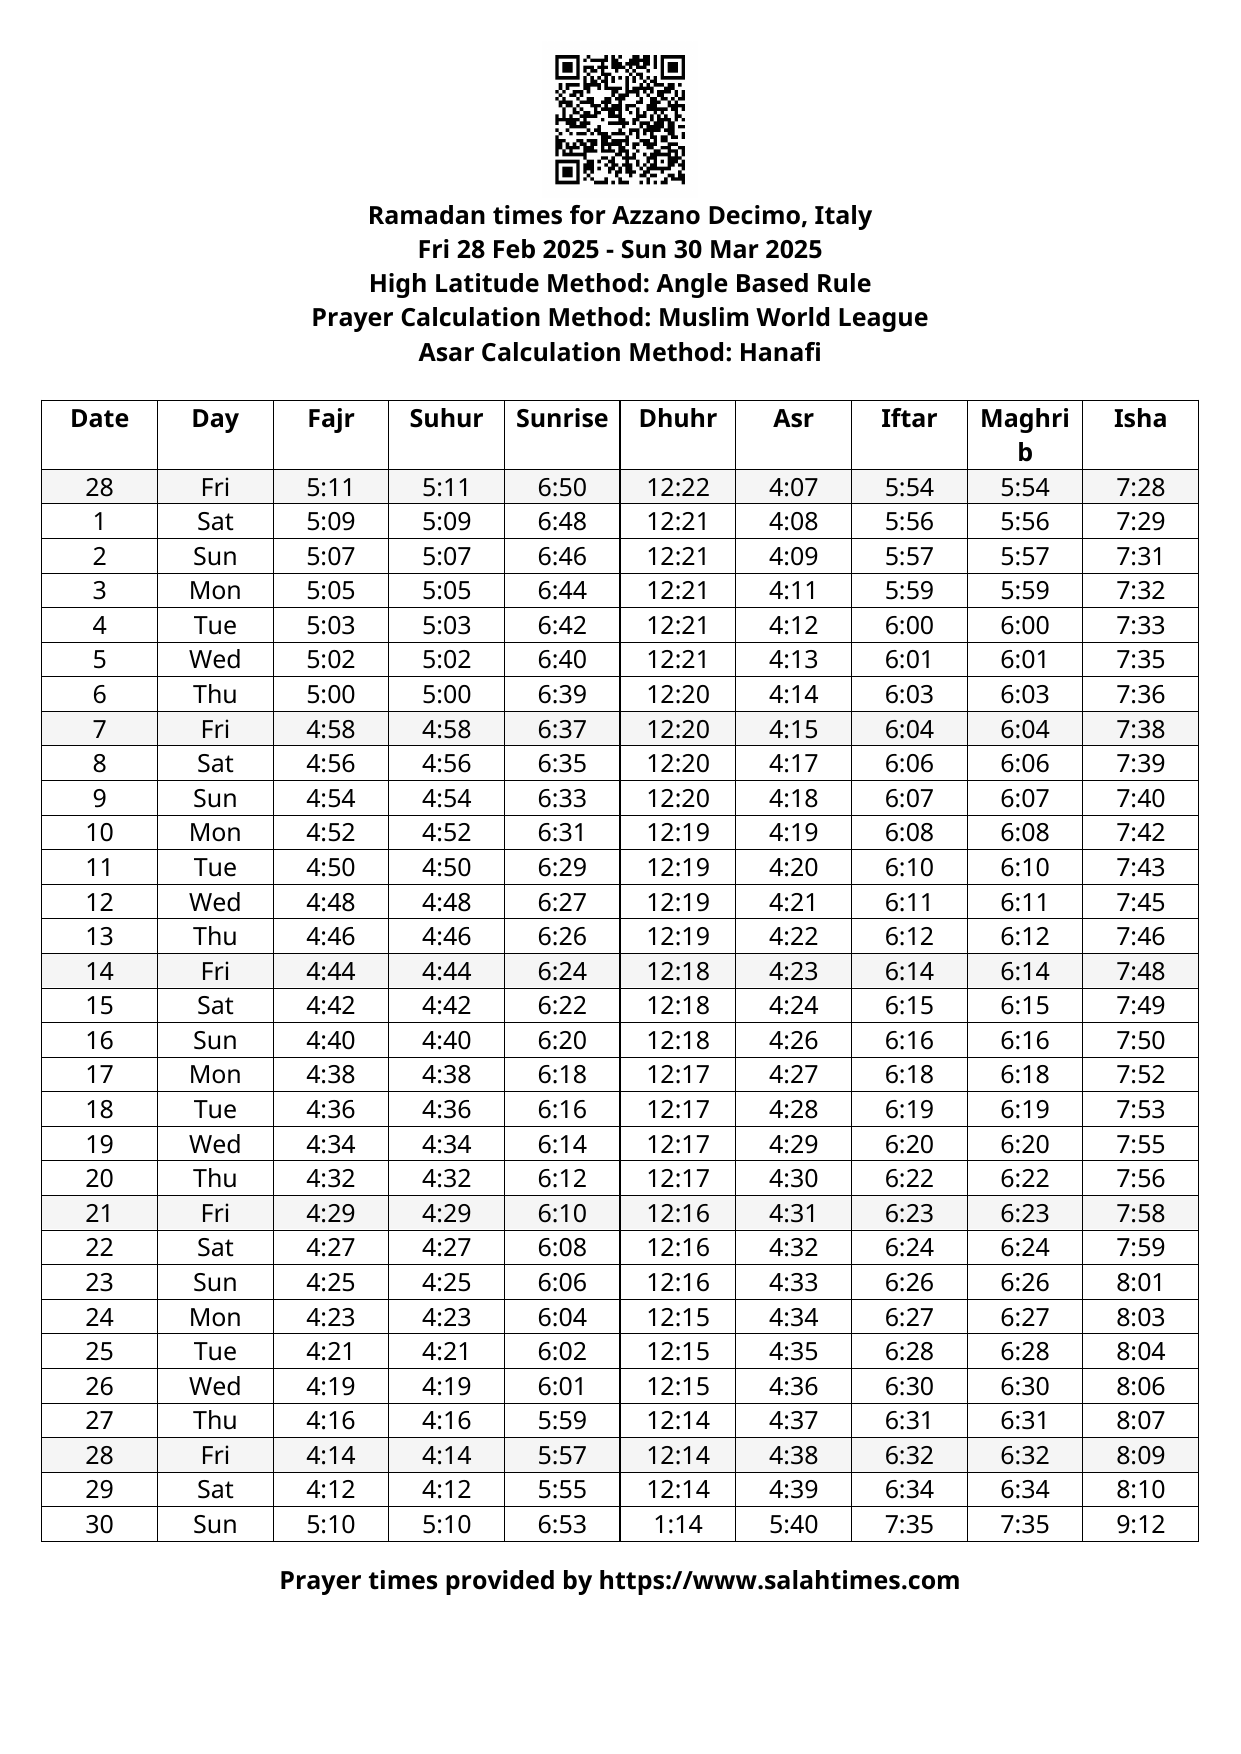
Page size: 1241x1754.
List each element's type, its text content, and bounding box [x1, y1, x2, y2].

table_cell 6:31 [852, 1404, 967, 1437]
table_cell 4:42 [389, 989, 504, 1022]
table_cell 16 [42, 1023, 157, 1057]
table_cell 4:08 [736, 504, 851, 538]
table_cell 4:27 [736, 1058, 851, 1091]
table_cell 4:48 [274, 885, 388, 918]
table_cell 4:33 [736, 1265, 851, 1299]
table_cell 1 [42, 504, 157, 538]
table_cell 4:34 [389, 1127, 504, 1160]
table_cell 6:07 [852, 781, 967, 814]
table_cell 12:17 [621, 1127, 735, 1160]
table_cell 6:23 [968, 1196, 1082, 1229]
table_cell 7:55 [1083, 1127, 1198, 1160]
table_header Iftar [852, 401, 967, 469]
table_cell 6:01 [852, 643, 967, 676]
table_header Suhur [389, 401, 504, 469]
table_cell 5:54 [968, 470, 1082, 503]
table_cell Sun [158, 1023, 273, 1057]
table_cell 4:38 [389, 1058, 504, 1091]
table_cell 4:38 [736, 1438, 851, 1472]
table_cell 7:35 [968, 1507, 1082, 1541]
table_cell 12:14 [621, 1473, 735, 1506]
table_cell 9 [42, 781, 157, 814]
table_cell 6:12 [852, 919, 967, 953]
text Asar Calculation Method: Hanafi [42, 334, 1198, 368]
table_cell 6:15 [968, 989, 1082, 1022]
table_cell 21 [42, 1196, 157, 1229]
table_cell 6:12 [968, 919, 1082, 953]
table_cell 12:17 [621, 1058, 735, 1091]
table_cell 4:46 [274, 919, 388, 953]
table_cell 6:03 [852, 677, 967, 711]
table_cell 6:19 [968, 1092, 1082, 1126]
table_cell 5:05 [389, 574, 504, 607]
table_cell 7:38 [1083, 712, 1198, 745]
table_cell 9:12 [1083, 1507, 1198, 1541]
table_cell 12:19 [621, 816, 735, 849]
table_cell 4:52 [274, 816, 388, 849]
table_cell 4:48 [389, 885, 504, 918]
table_cell 4:36 [389, 1092, 504, 1126]
table_cell Sun [158, 539, 273, 572]
table_header Sunrise [505, 401, 619, 469]
table_cell 12 [42, 885, 157, 918]
table_cell 4:27 [274, 1231, 388, 1264]
table_cell 4:38 [274, 1058, 388, 1091]
table_cell 6:50 [505, 470, 619, 503]
table_cell 6:24 [505, 954, 619, 987]
table_cell 6:18 [968, 1058, 1082, 1091]
table_cell Sun [158, 1507, 273, 1541]
table_cell 4:27 [389, 1231, 504, 1264]
table_cell 6:32 [968, 1438, 1082, 1472]
table_cell 5:40 [736, 1507, 851, 1541]
table_cell 7:58 [1083, 1196, 1198, 1229]
table_cell 30 [42, 1507, 157, 1541]
table_cell 6:19 [852, 1092, 967, 1126]
table_cell 7:32 [1083, 574, 1198, 607]
table_cell 10 [42, 816, 157, 849]
table_cell 4:32 [274, 1161, 388, 1195]
table_cell 5:11 [274, 470, 388, 503]
table_cell 12:20 [621, 746, 735, 780]
table_cell 4:19 [274, 1369, 388, 1402]
table_cell 26 [42, 1369, 157, 1402]
table_cell 4:22 [736, 919, 851, 953]
table_cell 6:08 [505, 1231, 619, 1264]
table_header Maghrib [968, 401, 1082, 469]
table_cell 8:03 [1083, 1300, 1198, 1333]
table_cell 6:11 [852, 885, 967, 918]
table_cell 6:06 [505, 1265, 619, 1299]
table_cell 6:15 [852, 989, 967, 1022]
table_cell 4:39 [736, 1473, 851, 1506]
table_cell 4:40 [389, 1023, 504, 1057]
table_cell 6 [42, 677, 157, 711]
table_cell 6:28 [852, 1334, 967, 1368]
table_cell 6:16 [852, 1023, 967, 1057]
table_cell 5:02 [274, 643, 388, 676]
table_cell 7:36 [1083, 677, 1198, 711]
table_cell 8:07 [1083, 1404, 1198, 1437]
table_cell 6:34 [852, 1473, 967, 1506]
table_cell 6:28 [968, 1334, 1082, 1368]
table_cell Tue [158, 608, 273, 642]
table_cell 4:23 [736, 954, 851, 987]
table_cell 22 [42, 1231, 157, 1264]
table_cell 5:57 [968, 539, 1082, 572]
table_cell 5:59 [852, 574, 967, 607]
table_cell 5 [42, 643, 157, 676]
table_cell 7:49 [1083, 989, 1198, 1022]
table_cell 4:20 [736, 850, 851, 884]
table_cell 7:48 [1083, 954, 1198, 987]
table_header Asr [736, 401, 851, 469]
table_cell 4:23 [389, 1300, 504, 1333]
table_cell 6:10 [968, 850, 1082, 884]
table_cell 7:52 [1083, 1058, 1198, 1091]
table_cell 5:55 [505, 1473, 619, 1506]
table_cell 4:16 [389, 1404, 504, 1437]
table_cell 5:56 [852, 504, 967, 538]
table_cell 12:15 [621, 1334, 735, 1368]
table_cell 2 [42, 539, 157, 572]
table_cell 7:35 [1083, 643, 1198, 676]
table_cell 4:36 [274, 1092, 388, 1126]
table_cell 5:05 [274, 574, 388, 607]
table_cell 4:44 [389, 954, 504, 987]
table_cell 7:28 [1083, 470, 1198, 503]
table_cell 7:39 [1083, 746, 1198, 780]
table_header Isha [1083, 401, 1198, 469]
table_cell 18 [42, 1092, 157, 1126]
table_cell 5:54 [852, 470, 967, 503]
table_cell 4:14 [274, 1438, 388, 1472]
table_cell 6:20 [968, 1127, 1082, 1160]
table_cell 12:18 [621, 989, 735, 1022]
table_cell 7:29 [1083, 504, 1198, 538]
table_cell 4:29 [389, 1196, 504, 1229]
table_cell 4:25 [389, 1265, 504, 1299]
table_cell 4:18 [736, 781, 851, 814]
table_cell 5:00 [274, 677, 388, 711]
table_cell 4:13 [736, 643, 851, 676]
table_cell 25 [42, 1334, 157, 1368]
table_cell Tue [158, 850, 273, 884]
table_cell 6:08 [852, 816, 967, 849]
table_cell 4:21 [274, 1334, 388, 1368]
table_cell 7:56 [1083, 1161, 1198, 1195]
table_cell 4:07 [736, 470, 851, 503]
table_cell 28 [42, 470, 157, 503]
table_cell Thu [158, 1161, 273, 1195]
table_cell 5:07 [389, 539, 504, 572]
picture [542, 41, 699, 198]
table_cell 4:12 [274, 1473, 388, 1506]
table_cell 6:26 [968, 1265, 1082, 1299]
table_cell 6:10 [852, 850, 967, 884]
table_cell 6:06 [968, 746, 1082, 780]
table_cell 6:40 [505, 643, 619, 676]
table_cell 4:54 [389, 781, 504, 814]
table_cell 6:03 [968, 677, 1082, 711]
table_cell 12:15 [621, 1369, 735, 1402]
table_header Date [42, 401, 157, 469]
table_header Fajr [274, 401, 388, 469]
table_cell 6:00 [968, 608, 1082, 642]
table_cell 7:33 [1083, 608, 1198, 642]
table_cell 24 [42, 1300, 157, 1333]
table_cell 4:11 [736, 574, 851, 607]
table_cell 6:44 [505, 574, 619, 607]
table_cell 4:36 [736, 1369, 851, 1402]
table_cell 4:58 [389, 712, 504, 745]
table_cell 7:43 [1083, 850, 1198, 884]
table_cell 4:50 [274, 850, 388, 884]
table_cell 12:21 [621, 539, 735, 572]
table_cell 5:07 [274, 539, 388, 572]
table_cell 6:24 [968, 1231, 1082, 1264]
table_cell 5:57 [852, 539, 967, 572]
table_cell 6:00 [852, 608, 967, 642]
table_cell 4:16 [274, 1404, 388, 1437]
table_cell 5:57 [505, 1438, 619, 1472]
table_cell Wed [158, 1127, 273, 1160]
table_cell 6:07 [968, 781, 1082, 814]
table_cell 3 [42, 574, 157, 607]
table_cell 4:32 [389, 1161, 504, 1195]
table_cell 4 [42, 608, 157, 642]
table_header Day [158, 401, 273, 469]
table_cell 8 [42, 746, 157, 780]
table_cell 7:35 [852, 1507, 967, 1541]
table_cell 5:03 [389, 608, 504, 642]
table_cell 4:52 [389, 816, 504, 849]
table_cell 8:10 [1083, 1473, 1198, 1506]
table_cell 6:53 [505, 1507, 619, 1541]
table_cell 4:12 [736, 608, 851, 642]
table_cell 4:28 [736, 1092, 851, 1126]
table_cell 8:06 [1083, 1369, 1198, 1402]
table_cell Fri [158, 1196, 273, 1229]
table_cell 12:18 [621, 954, 735, 987]
table_cell 4:14 [389, 1438, 504, 1472]
table_cell 4:19 [389, 1369, 504, 1402]
table_cell 6:16 [505, 1092, 619, 1126]
table_cell 6:22 [852, 1161, 967, 1195]
table_cell 6:02 [505, 1334, 619, 1368]
table_header Dhuhr [621, 401, 735, 469]
table_cell 6:27 [968, 1300, 1082, 1333]
table_cell 8:04 [1083, 1334, 1198, 1368]
table_cell 6:26 [852, 1265, 967, 1299]
table_cell 4:42 [274, 989, 388, 1022]
table_cell 6:30 [968, 1369, 1082, 1402]
table_cell 23 [42, 1265, 157, 1299]
table_cell 4:32 [736, 1231, 851, 1264]
table_cell 12:21 [621, 504, 735, 538]
table_cell 4:40 [274, 1023, 388, 1057]
table_cell 12:21 [621, 574, 735, 607]
table_cell 6:48 [505, 504, 619, 538]
table_cell 4:17 [736, 746, 851, 780]
table_cell 6:14 [505, 1127, 619, 1160]
table_cell Tue [158, 1092, 273, 1126]
table_cell 5:59 [505, 1404, 619, 1437]
table_cell 4:29 [736, 1127, 851, 1160]
table_cell 1:14 [621, 1507, 735, 1541]
table_cell 5:10 [389, 1507, 504, 1541]
table_cell 12:20 [621, 677, 735, 711]
table_cell 6:22 [968, 1161, 1082, 1195]
table_cell 6:11 [968, 885, 1082, 918]
table_cell 4:26 [736, 1023, 851, 1057]
table_cell Thu [158, 1404, 273, 1437]
table_cell Thu [158, 677, 273, 711]
table_cell Sun [158, 781, 273, 814]
table_cell 8:09 [1083, 1438, 1198, 1472]
table_cell 4:35 [736, 1334, 851, 1368]
table_cell 6:20 [852, 1127, 967, 1160]
table_cell 4:58 [274, 712, 388, 745]
table_cell 28 [42, 1438, 157, 1472]
table_cell 6:14 [968, 954, 1082, 987]
table_cell 14 [42, 954, 157, 987]
table_cell 7:50 [1083, 1023, 1198, 1057]
table_cell 6:30 [852, 1369, 967, 1402]
text Prayer times provided by https://www.salahtimes.com [42, 1563, 1198, 1597]
table_cell 4:19 [736, 816, 851, 849]
text Fri 28 Feb 2025 - Sun 30 Mar 2025 [42, 232, 1198, 266]
table_cell Fri [158, 470, 273, 503]
table_cell 6:10 [505, 1196, 619, 1229]
table_cell 6:42 [505, 608, 619, 642]
table_cell 19 [42, 1127, 157, 1160]
table_cell 4:21 [389, 1334, 504, 1368]
table_cell 7:45 [1083, 885, 1198, 918]
table_cell 12:16 [621, 1231, 735, 1264]
table_cell 12:22 [621, 470, 735, 503]
table_cell 12:18 [621, 1023, 735, 1057]
table_cell 6:31 [505, 816, 619, 849]
table_cell 12:15 [621, 1300, 735, 1333]
table_cell 6:22 [505, 989, 619, 1022]
table_cell 4:21 [736, 885, 851, 918]
table_cell 4:34 [736, 1300, 851, 1333]
table_cell 27 [42, 1404, 157, 1437]
table_cell Sat [158, 1473, 273, 1506]
table_cell 29 [42, 1473, 157, 1506]
table_cell 11 [42, 850, 157, 884]
table_cell 12:20 [621, 781, 735, 814]
table_cell 12:19 [621, 919, 735, 953]
table_cell 6:04 [968, 712, 1082, 745]
table_cell 4:24 [736, 989, 851, 1022]
table_cell Wed [158, 1369, 273, 1402]
table_cell 6:06 [852, 746, 967, 780]
table_cell 6:18 [505, 1058, 619, 1091]
table_cell 6:20 [505, 1023, 619, 1057]
table_cell Mon [158, 574, 273, 607]
table_cell 4:25 [274, 1265, 388, 1299]
table_cell 12:19 [621, 885, 735, 918]
table_cell 4:31 [736, 1196, 851, 1229]
table_cell 6:39 [505, 677, 619, 711]
table_cell 13 [42, 919, 157, 953]
table_cell 6:31 [968, 1404, 1082, 1437]
table_cell 5:03 [274, 608, 388, 642]
text High Latitude Method: Angle Based Rule [42, 266, 1198, 300]
table_cell 6:32 [852, 1438, 967, 1472]
table_cell 12:21 [621, 608, 735, 642]
table_cell 6:35 [505, 746, 619, 780]
table_cell 6:04 [852, 712, 967, 745]
table_cell Sat [158, 1231, 273, 1264]
table_cell 8:01 [1083, 1265, 1198, 1299]
table_cell 7:59 [1083, 1231, 1198, 1264]
table_cell Wed [158, 643, 273, 676]
table_cell 4:37 [736, 1404, 851, 1437]
table_cell 6:23 [852, 1196, 967, 1229]
table_cell 4:23 [274, 1300, 388, 1333]
table_cell Mon [158, 1058, 273, 1091]
table_cell 4:15 [736, 712, 851, 745]
table_cell 6:29 [505, 850, 619, 884]
table_cell Wed [158, 885, 273, 918]
table_cell 4:12 [389, 1473, 504, 1506]
table_cell 12:17 [621, 1161, 735, 1195]
text Ramadan times for Azzano Decimo, Italy [42, 198, 1198, 232]
table_cell 5:02 [389, 643, 504, 676]
table_cell Sat [158, 989, 273, 1022]
table_cell 12:17 [621, 1092, 735, 1126]
table_cell Mon [158, 1300, 273, 1333]
table_cell 17 [42, 1058, 157, 1091]
table_cell 6:33 [505, 781, 619, 814]
table_cell 4:54 [274, 781, 388, 814]
table_cell 12:14 [621, 1438, 735, 1472]
table_cell 12:16 [621, 1196, 735, 1229]
table_cell 7:42 [1083, 816, 1198, 849]
table_cell 5:59 [968, 574, 1082, 607]
table_cell 7:46 [1083, 919, 1198, 953]
table_cell 20 [42, 1161, 157, 1195]
table_cell 7 [42, 712, 157, 745]
table_cell 6:12 [505, 1161, 619, 1195]
table_cell 12:20 [621, 712, 735, 745]
table_cell 6:24 [852, 1231, 967, 1264]
table_cell 6:04 [505, 1300, 619, 1333]
table_cell 5:10 [274, 1507, 388, 1541]
table_cell 6:37 [505, 712, 619, 745]
table_cell 4:14 [736, 677, 851, 711]
table_cell 4:09 [736, 539, 851, 572]
table_cell 4:46 [389, 919, 504, 953]
table_cell 6:14 [852, 954, 967, 987]
table_cell 12:14 [621, 1404, 735, 1437]
table_cell 6:01 [968, 643, 1082, 676]
table_cell 4:56 [274, 746, 388, 780]
table_cell Sat [158, 746, 273, 780]
table_cell 6:34 [968, 1473, 1082, 1506]
table_cell 6:46 [505, 539, 619, 572]
table_cell Thu [158, 919, 273, 953]
table_cell 6:01 [505, 1369, 619, 1402]
table_cell 6:27 [852, 1300, 967, 1333]
table_cell 6:26 [505, 919, 619, 953]
table_cell 5:56 [968, 504, 1082, 538]
table_cell 6:08 [968, 816, 1082, 849]
table_cell 5:09 [274, 504, 388, 538]
table_cell 4:50 [389, 850, 504, 884]
table_cell 12:19 [621, 850, 735, 884]
table_cell Sun [158, 1265, 273, 1299]
table_cell Sat [158, 504, 273, 538]
table_cell 4:30 [736, 1161, 851, 1195]
table_cell 4:34 [274, 1127, 388, 1160]
table_cell 12:16 [621, 1265, 735, 1299]
table_cell 15 [42, 989, 157, 1022]
table_cell 5:11 [389, 470, 504, 503]
text Prayer Calculation Method: Muslim World League [42, 300, 1198, 334]
table_cell 4:44 [274, 954, 388, 987]
table_cell Fri [158, 712, 273, 745]
table_cell 4:56 [389, 746, 504, 780]
table_cell Mon [158, 816, 273, 849]
table_cell Tue [158, 1334, 273, 1368]
table_cell 7:53 [1083, 1092, 1198, 1126]
table_cell 4:29 [274, 1196, 388, 1229]
table_cell 6:18 [852, 1058, 967, 1091]
table_cell 7:31 [1083, 539, 1198, 572]
table_cell Fri [158, 954, 273, 987]
table_cell 5:09 [389, 504, 504, 538]
table_cell 12:21 [621, 643, 735, 676]
table_cell 5:00 [389, 677, 504, 711]
table_cell 7:40 [1083, 781, 1198, 814]
table_cell Fri [158, 1438, 273, 1472]
table_cell 6:16 [968, 1023, 1082, 1057]
table_cell 6:27 [505, 885, 619, 918]
